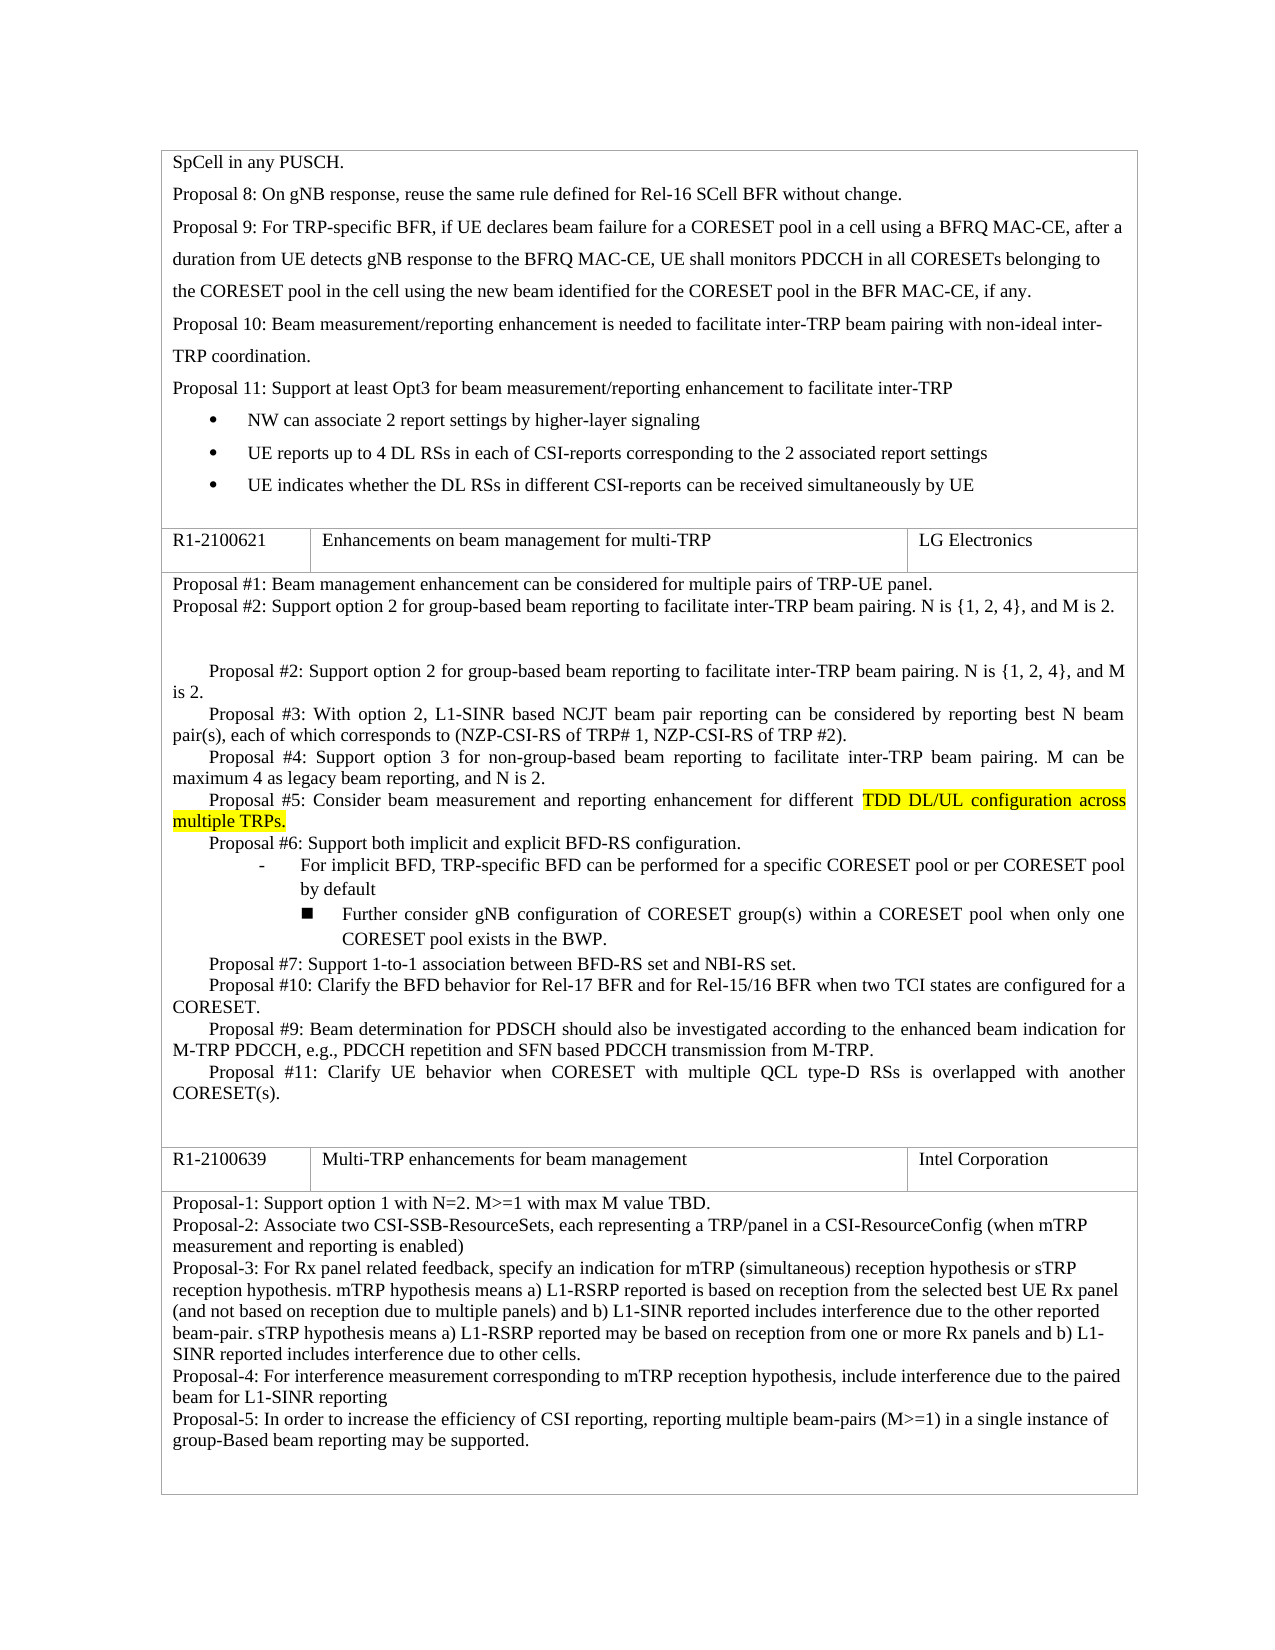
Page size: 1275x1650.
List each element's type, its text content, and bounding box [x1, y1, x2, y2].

table_cell R1-2100639 [162, 1148, 310, 1191]
table_cell Enhancements on beam management for multi-TRP [311, 529, 907, 572]
table_cell Proposal #1: Beam management enhancement can be considered for multiple pairs of TRP-UE panel. Proposal #2: Support option 2 for group-based beam reporting to facilitate inter-TRP beam pairing. N is {1, 2, 4}, and M is 2. Proposal #2: Support option 2 for group-based beam reporting to facilitate inter-TRP beam pairing. N is {1, 2, 4}, and M is 2. Proposal #3: With option 2, L1-SINR based NCJT beam pair reporting can be considered by reporting best N beam pair(s), each of which corresponds to (NZP-CSI-RS of TRP# 1, NZP-CSI-RS of TRP #2). Proposal #4: Support option 3 for non-group-based beam reporting to facilitate inter-TRP beam pairing. M can be maximum 4 as legacy beam reporting, and N is 2. Proposal #5: Consider beam measurement and reporting enhancement for different TDD DL/UL configuration across multiple TRPs. Proposal #6: Support both implicit and explicit BFD-RS configuration. For implicit BFD, TRP-specific BFD can be performed for a specific CORESET pool or per CORESET pool by default Further consider gNB configuration of CORESET group(s) within a CORESET pool when only one CORESET pool exists in the BWP. Proposal #7: Support 1-to-1 association between BFD-RS set and NBI-RS set. Proposal #10: Clarify the BFD behavior for Rel-17 BFR and for Rel-15/16 BFR when two TCI states are configured for a CORESET. Proposal #9: Beam determination for PDSCH should also be investigated according to the enhanced beam indication for M-TRP PDCCH, e.g., PDCCH repetition and SFN based PDCCH transmission from M-TRP. Proposal #11: Clarify UE behavior when CORESET with multiple QCL type-D RSs is overlapped with another CORESET(s). [162, 573, 1137, 1147]
table_cell R1-2100621 [162, 529, 310, 572]
table_cell Proposal-1: Support option 1 with N=2. M>=1 with max M value TBD. Proposal-2: Associate two CSI-SSB-ResourceSets, each representing a TRP/panel in a CSI-ResourceConfig (when mTRP measurement and reporting is enabled) Proposal-3: For Rx panel related feedback, specify an indication for mTRP (simultaneous) reception hypothesis or sTRP reception hypothesis. mTRP hypothesis means a) L1-RSRP reported is based on reception from the selected best UE Rx panel (and not based on reception due to multiple panels) and b) L1-SINR reported includes interference due to the other reported beam-pair. sTRP hypothesis means a) L1-RSRP reported may be based on reception from one or more Rx panels and b) L1-SINR reported includes interference due to other cells. Proposal-4: For interference measurement corresponding to mTRP reception hypothesis, include interference due to the paired beam for L1-SINR reporting Proposal-5: In order to increase the efficiency of CSI reporting, reporting multiple beam-pairs (M>=1) in a single instance of group-Based beam reporting may be supported. [162, 1192, 1137, 1494]
table_cell Intel Corporation [908, 1148, 1137, 1191]
table_cell Multi-TRP enhancements for beam management [311, 1148, 907, 1191]
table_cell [162, 151, 1137, 528]
table_cell LG Electronics [908, 529, 1137, 572]
